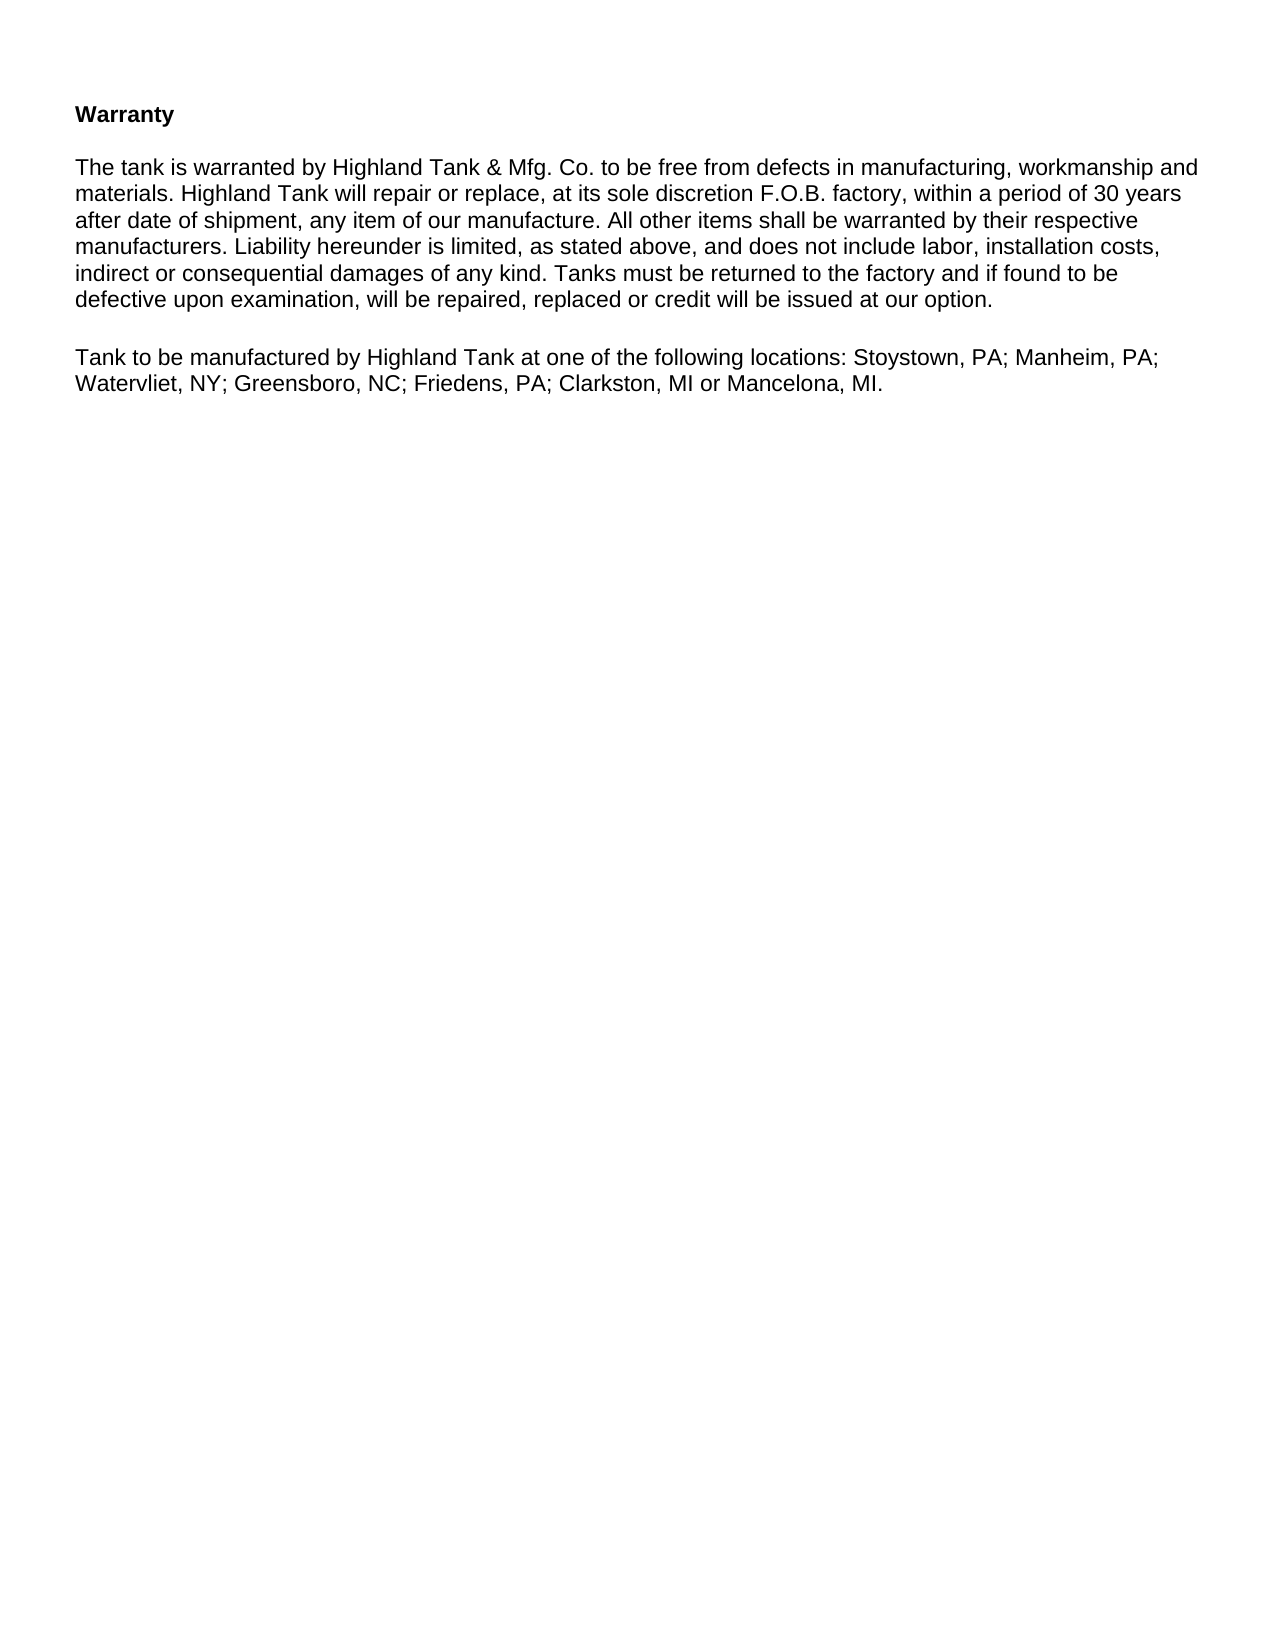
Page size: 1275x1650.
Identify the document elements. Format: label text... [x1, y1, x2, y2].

text Warranty [75, 101, 1200, 128]
text The tank is warranted by Highland Tank & Mfg. Co. to be free from defects in manufacturing, workmanship and materials. Highland Tank will repair or replace, at its sole discretion F.O.B. factory, within a period of 30 years after date of shipment, any item of our manufacture. All other items shall be warranted by their respective manufacturers. Liability hereunder is limited, as stated above, and does not include labor, installation costs, indirect or consequential damages of any kind. Tanks must be returned to the factory and if found to be defective upon examination, will be repaired, replaced or credit will be issued at our option. [75, 154, 1200, 312]
text Tank to be manufactured by Highland Tank at one of the following locations: Stoystown, PA; Manheim, PA; Watervliet, NY; Greensboro, NC; Friedens, PA; Clarkston, MI or Mancelona, MI. [75, 344, 1200, 396]
